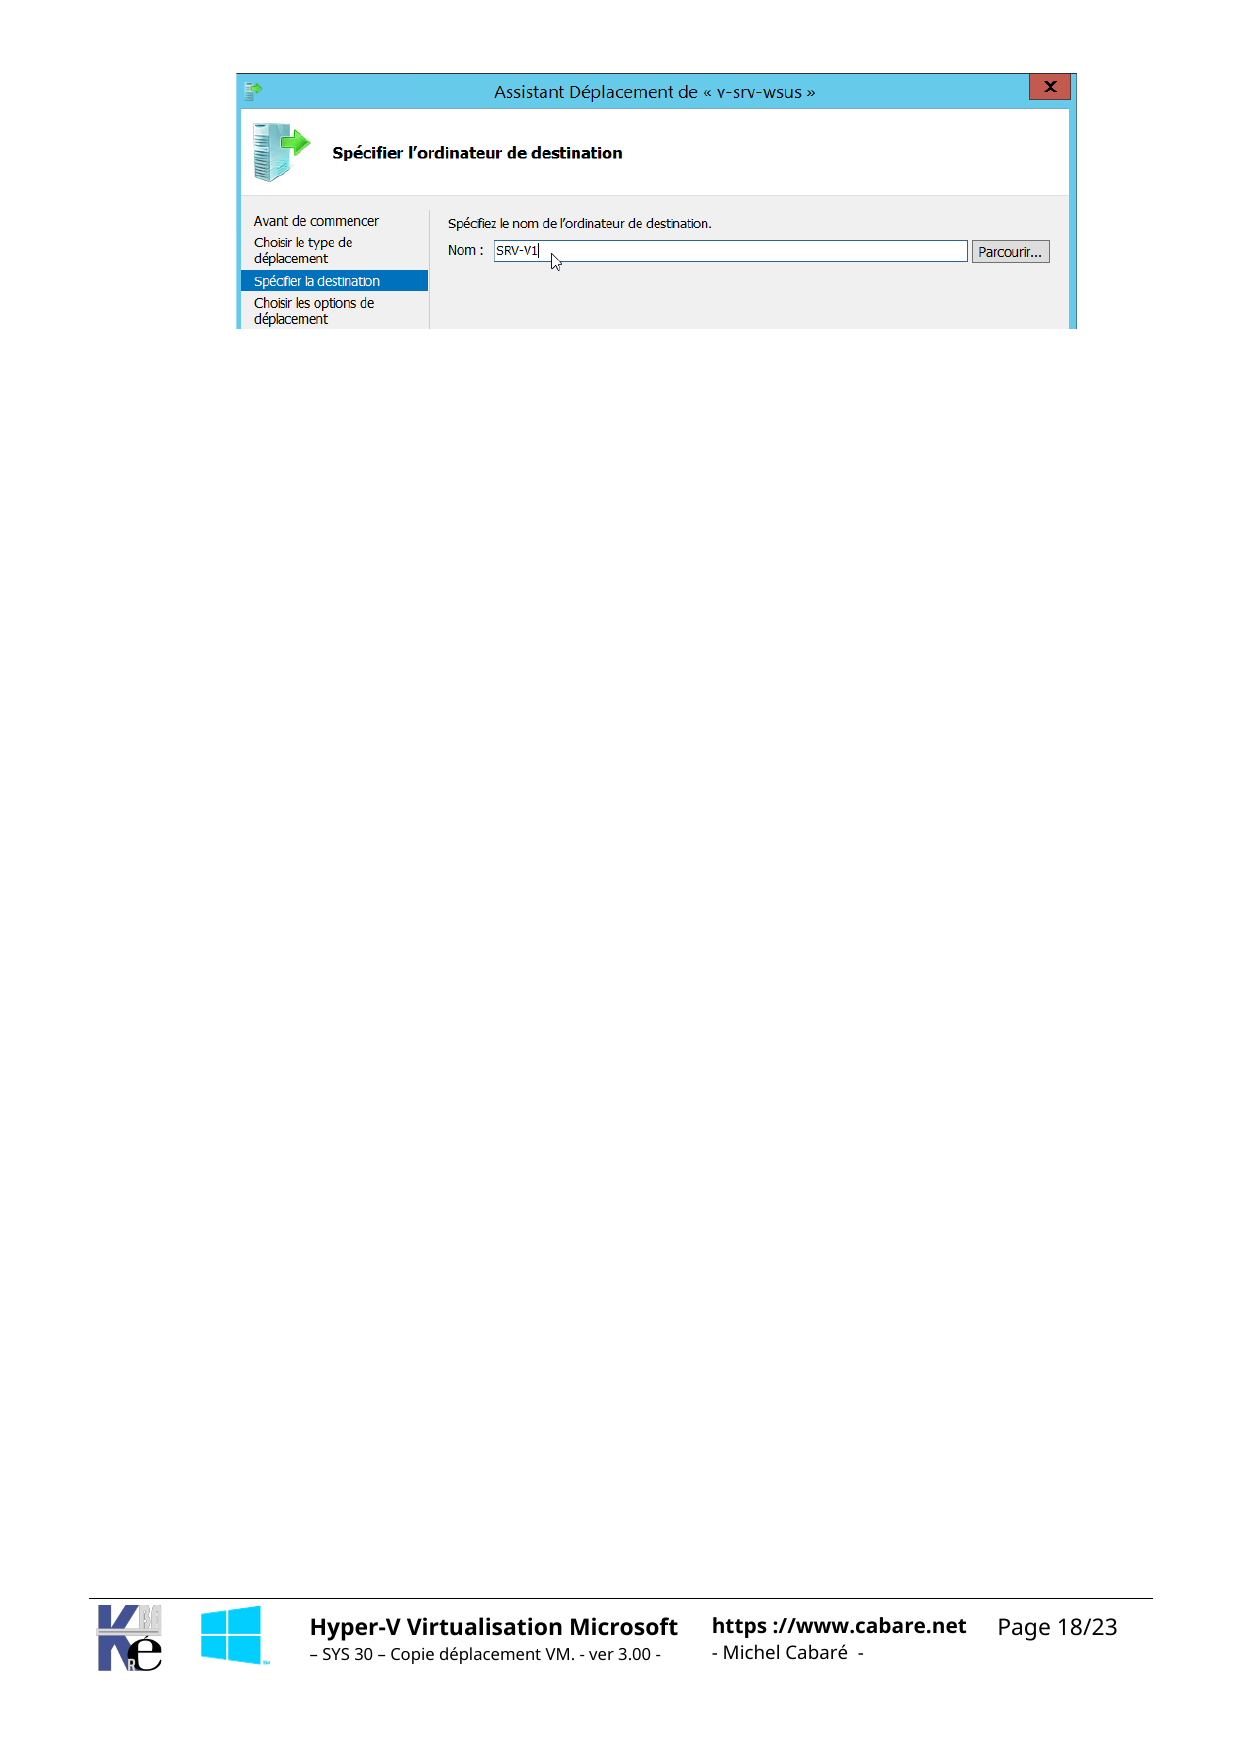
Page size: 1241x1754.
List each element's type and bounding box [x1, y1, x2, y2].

picture [96, 1605, 162, 1671]
picture [236, 73, 1077, 329]
picture [194, 1605, 274, 1669]
